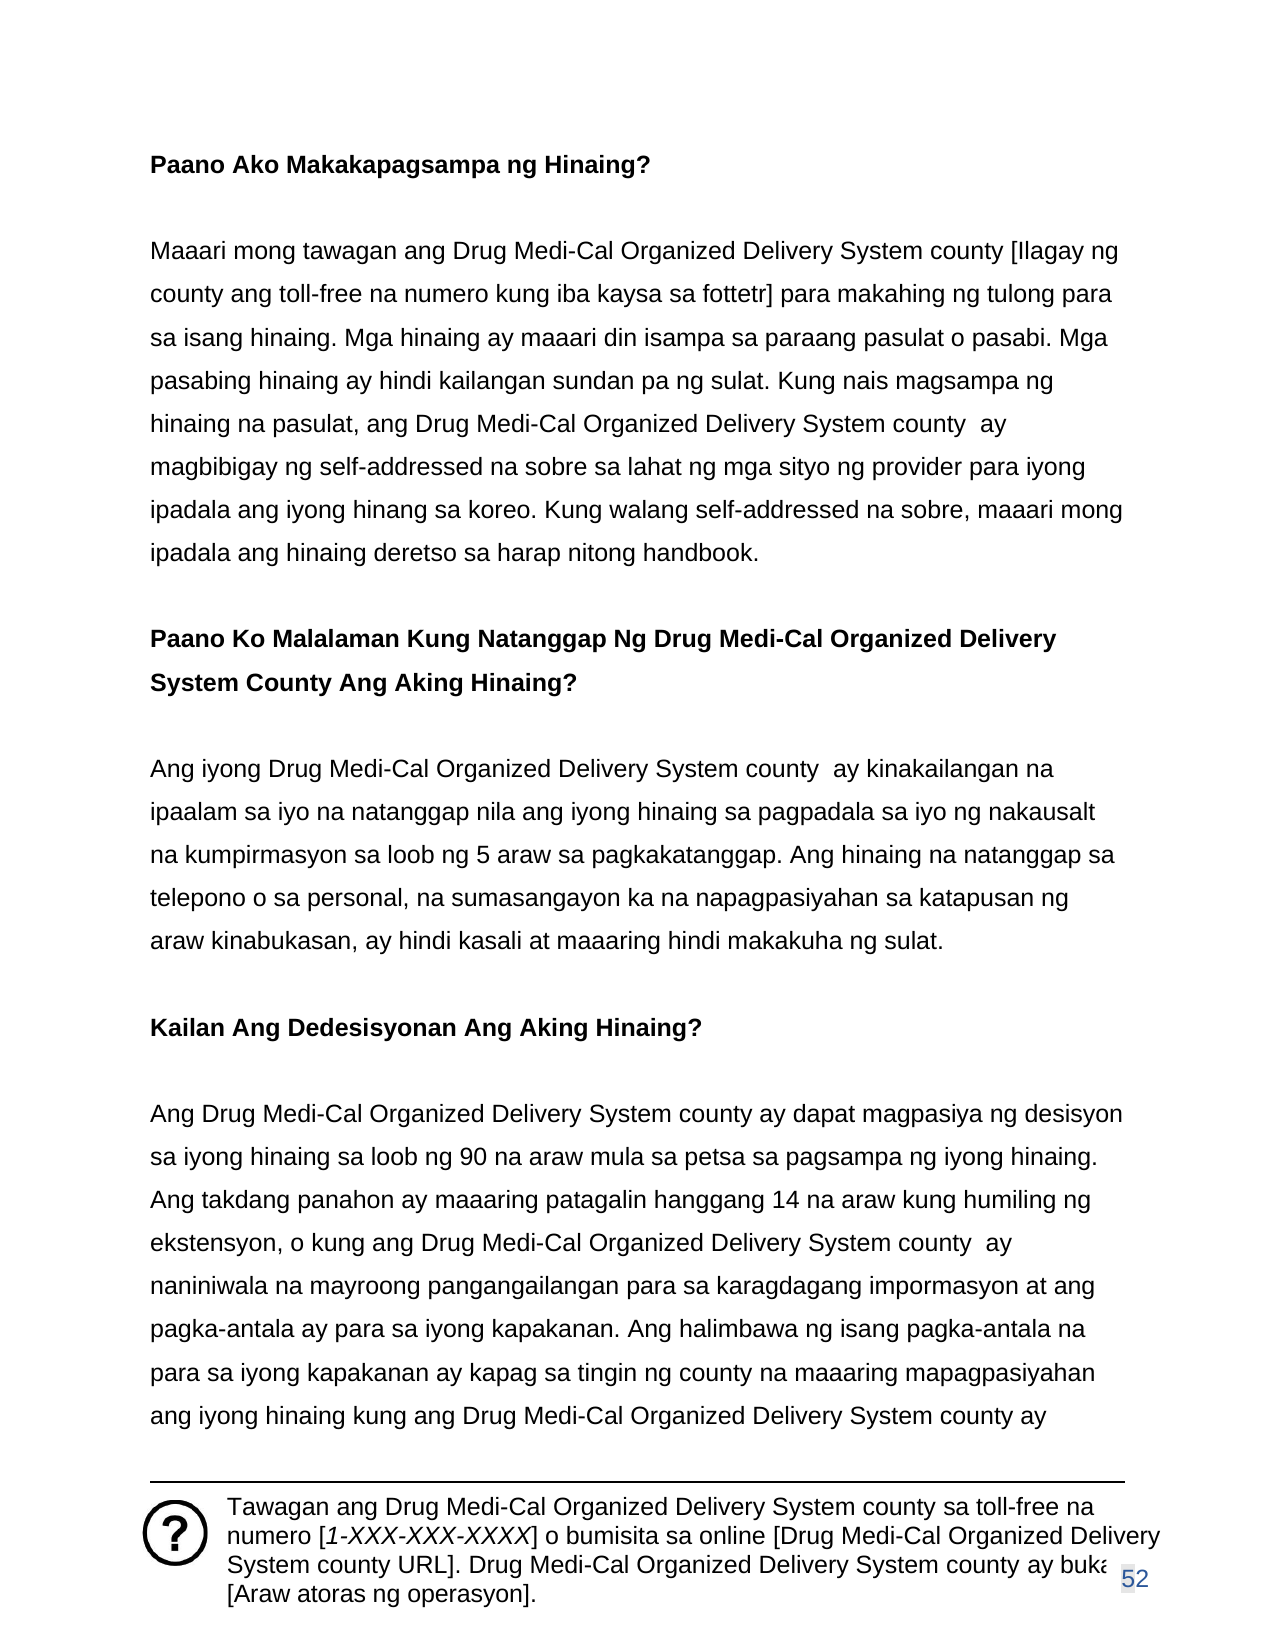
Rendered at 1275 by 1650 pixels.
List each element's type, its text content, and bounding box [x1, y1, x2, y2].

text Paano Ako Makakapagsampa ng Hinaing? [150, 150, 1125, 179]
text Paano Ko Malalaman Kung Natanggap Ng Drug Medi-Cal Organized Delivery System County Ang Aking Hinaing? [150, 624, 1125, 696]
text Ang iyong Drug Medi-Cal Organized Delivery System county ay kinakailangan na ipaalam sa iyo na natanggap nila ang iyong hinaing sa pagpadala sa iyo ng nakausalt na kumpirmasyon sa loob ng 5 araw sa pagkakatanggap. Ang hinaing na natanggap sa telepono o sa personal, na sumasangayon ka na napagpasiyahan sa katapusan ng araw kinabukasan, ay hindi kasali at maaaring hindi makakuha ng sulat. [150, 754, 1125, 955]
picture [142, 1500, 208, 1566]
text Kailan Ang Dedesisyonan Ang Aking Hinaing? [150, 1012, 1125, 1041]
text Maaari mong tawagan ang Drug Medi-Cal Organized Delivery System county [Ilagay ng county ang toll-free na numero kung iba kaysa sa fottetr] para makahing ng tulong para sa isang hinaing. Mga hinaing ay maaari din isampa sa paraang pasulat o pasabi. Mga pasabing hinaing ay hindi kailangan sundan pa ng sulat. Kung nais magsampa ng hinaing na pasulat, ang Drug Medi-Cal Organized Delivery System county ay magbibigay ng self-addressed na sobre sa lahat ng mga sityo ng provider para iyong ipadala ang iyong hinang sa koreo. Kung walang self-addressed na sobre, maaari mong ipadala ang hinaing deretso sa harap nitong handbook. [150, 236, 1125, 567]
